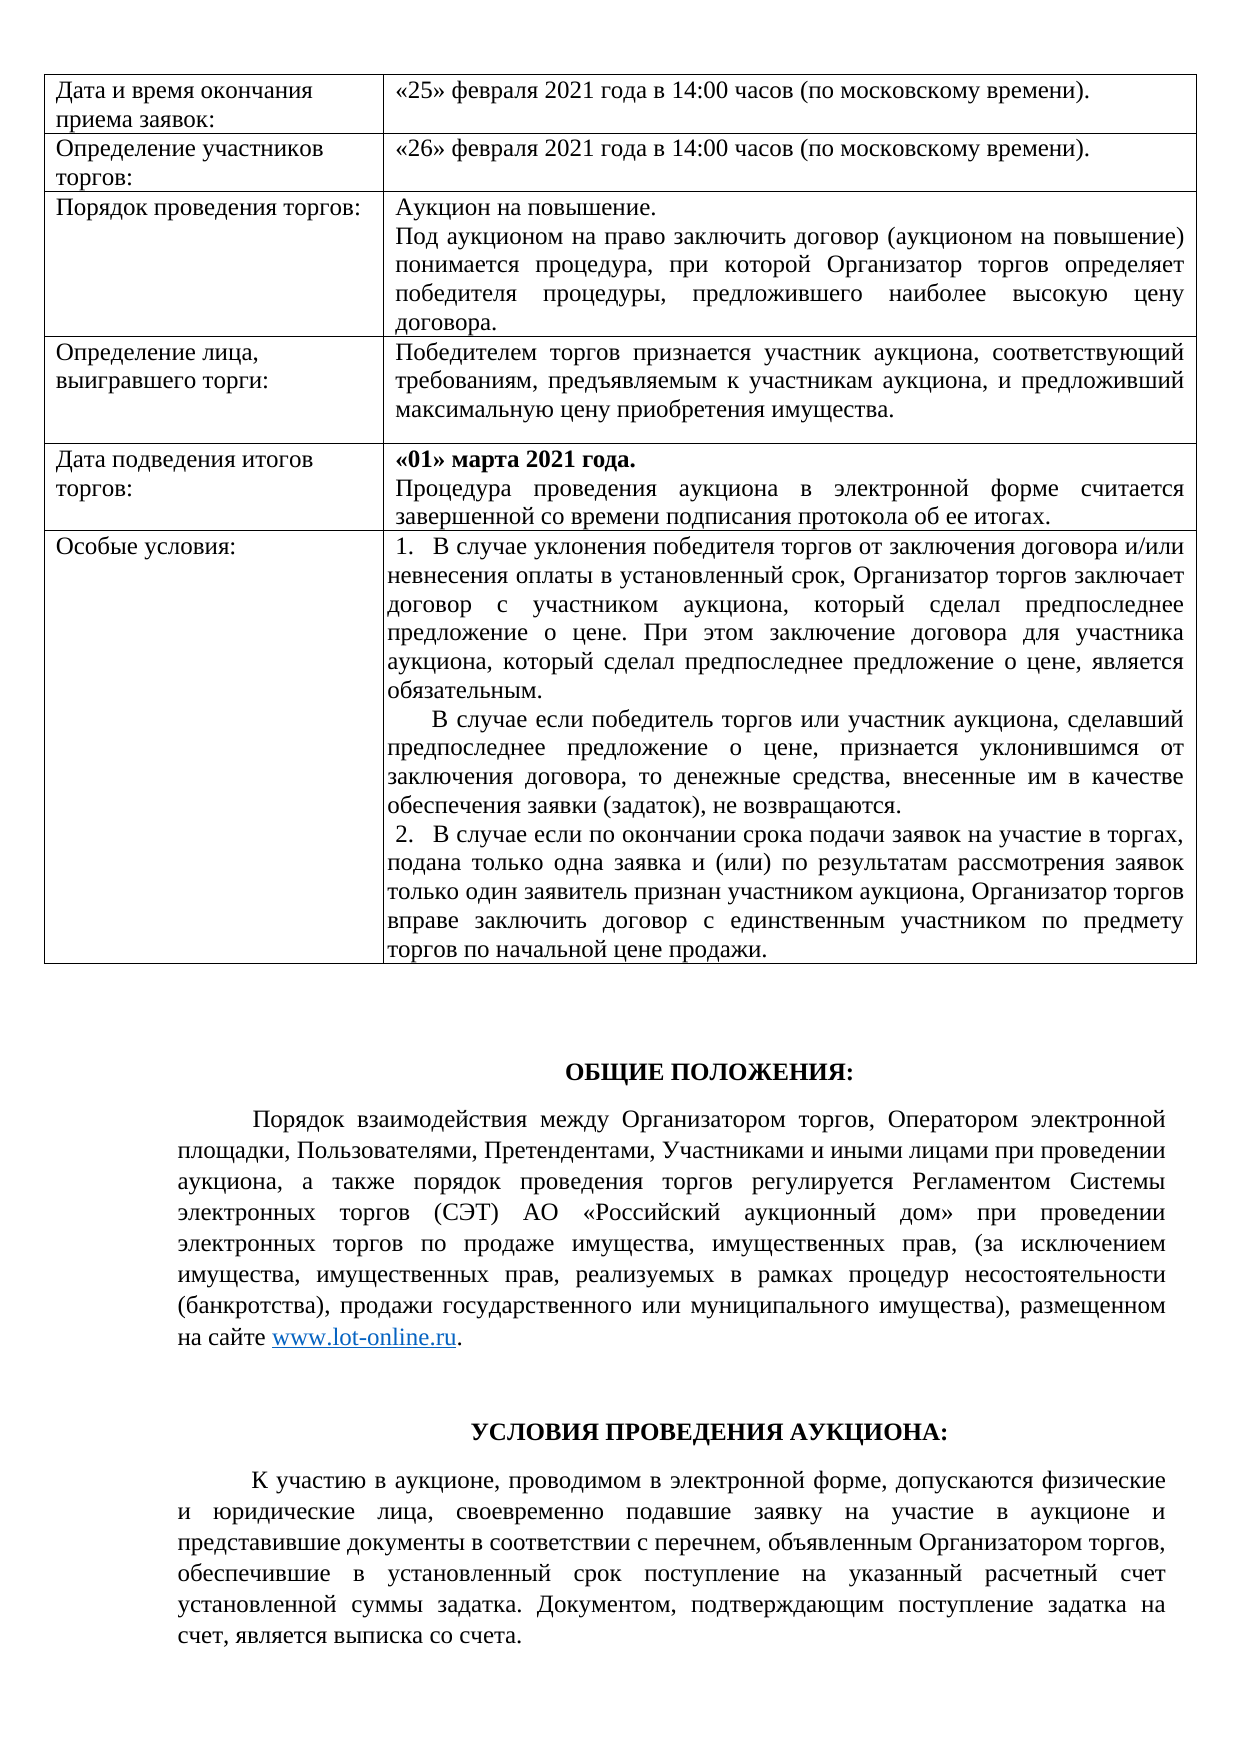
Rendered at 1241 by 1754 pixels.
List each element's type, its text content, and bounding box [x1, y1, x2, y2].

table_cell Определение участников торгов: [45, 134, 383, 191]
table_cell Дата подведения итогов торгов: [45, 444, 383, 530]
table_cell Определение лица, выигравшего торги: [45, 337, 383, 443]
text Порядок взаимодействия между Организатором торгов, Оператором электронной площадки, Пользователями, Претендентами, Участниками и иными лицами при проведении аукциона, а также порядок проведения торгов регулируется Регламентом Системы электронных торгов (СЭТ) АО «Российский аукционный дом» при проведении электронных торгов по продаже имущества, имущественных прав, (за исключением имущества, имущественных прав, реализуемых в рамках процедур несостоятельности (банкротства), продажи государственного или муниципального имущества), размещенном на сайте www.lot-online.ru. [177, 1104, 1167, 1350]
text ОБЩИЕ ПОЛОЖЕНИЯ: [177, 1057, 1167, 1085]
table_cell Особые условия: [45, 531, 383, 962]
table_cell Аукцион на повышение. Под аукционом на право заключить договор (аукционом на повышение) понимается процедура, при которой Организатор торгов определяет победителя процедуры, предложившего наиболее высокую цену договора. [384, 192, 1196, 336]
table_cell «01» марта 2021 года. Процедура проведения аукциона в электронной форме считается завершенной со времени подписания протокола об ее итогах. [384, 444, 1196, 530]
table_cell «25» февраля 2021 года в 14:00 часов (по московскому времени). [384, 75, 1196, 132]
table_cell Порядок проведения торгов: [45, 192, 383, 336]
table_cell «26» февраля 2021 года в 14:00 часов (по московскому времени). [384, 134, 1196, 191]
table_cell 1. В случае уклонения победителя торгов от заключения договора и/или невнесения оплаты в установленный срок, Организатор торгов заключает договор с участником аукциона, который сделал предпоследнее предложение о цене. При этом заключение договора для участника аукциона, который сделал предпоследнее предложение о цене, является обязательным. В случае если победитель торгов или участник аукциона, сделавший предпоследнее предложение о цене, признается уклонившимся от заключения договора, то денежные средства, внесенные им в качестве обеспечения заявки (задаток), не возвращаются. 2. В случае если по окончании срока подачи заявок на участие в торгах, подана только одна заявка и (или) по результатам рассмотрения заявок только один заявитель признан участником аукциона, Организатор торгов вправе заключить договор с единственным участником по предмету торгов по начальной цене продажи. [384, 531, 1196, 962]
table_cell Дата и время окончания приема заявок: [45, 75, 383, 132]
text УСЛОВИЯ ПРОВЕДЕНИЯ АУКЦИОНА: [177, 1417, 1167, 1446]
text К участию в аукционе, проводимом в электронной форме, допускаются физические и юридические лица, своевременно подавшие заявку на участие в аукционе и представившие документы в соответствии с перечнем, объявленным Организатором торгов, обеспечившие в установленный срок поступление на указанный расчетный счет установленной суммы задатка. Документом, подтверждающим поступление задатка на счет, является выписка со счета. [177, 1465, 1167, 1649]
table_cell Победителем торгов признается участник аукциона, соответствующий требованиям, предъявляемым к участникам аукциона, и предложивший максимальную цену приобретения имущества. [384, 337, 1196, 443]
